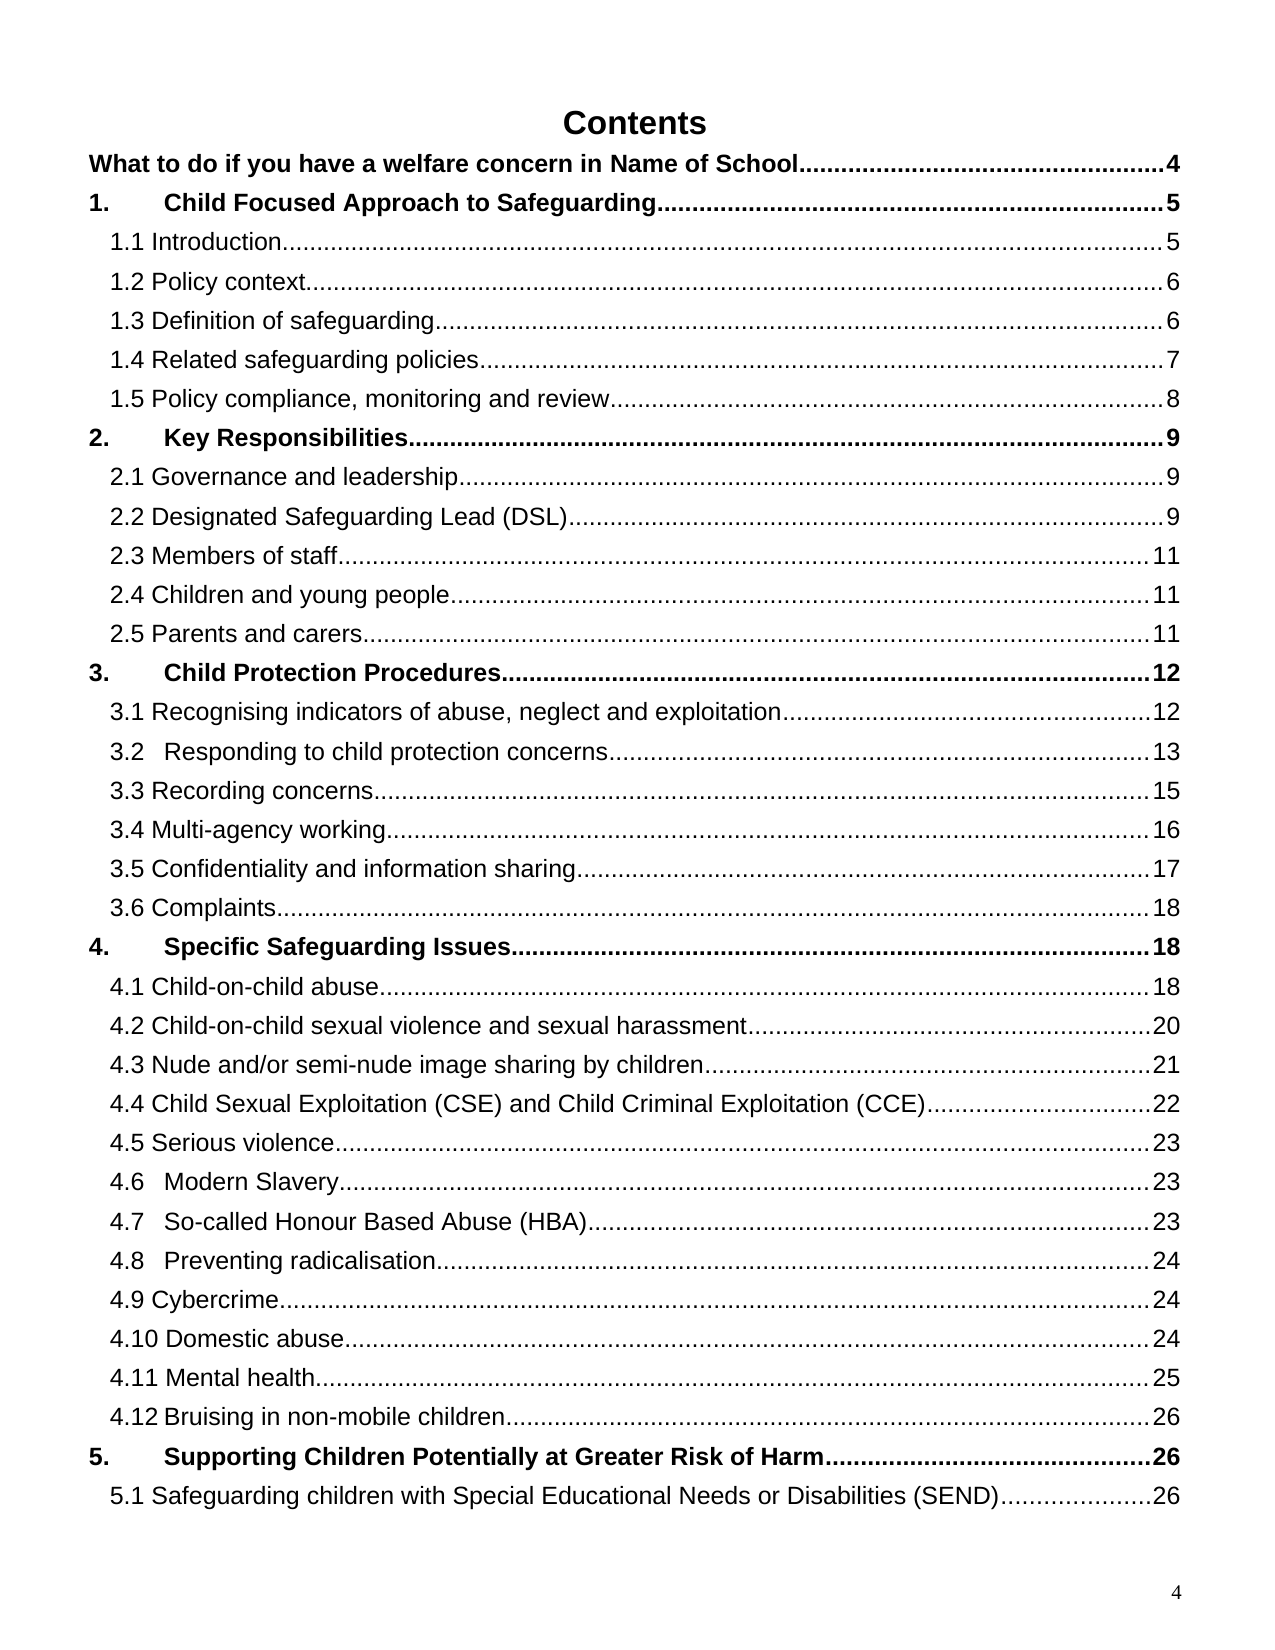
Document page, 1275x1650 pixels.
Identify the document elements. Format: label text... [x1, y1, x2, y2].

subtitle Contents [89, 103, 1181, 142]
